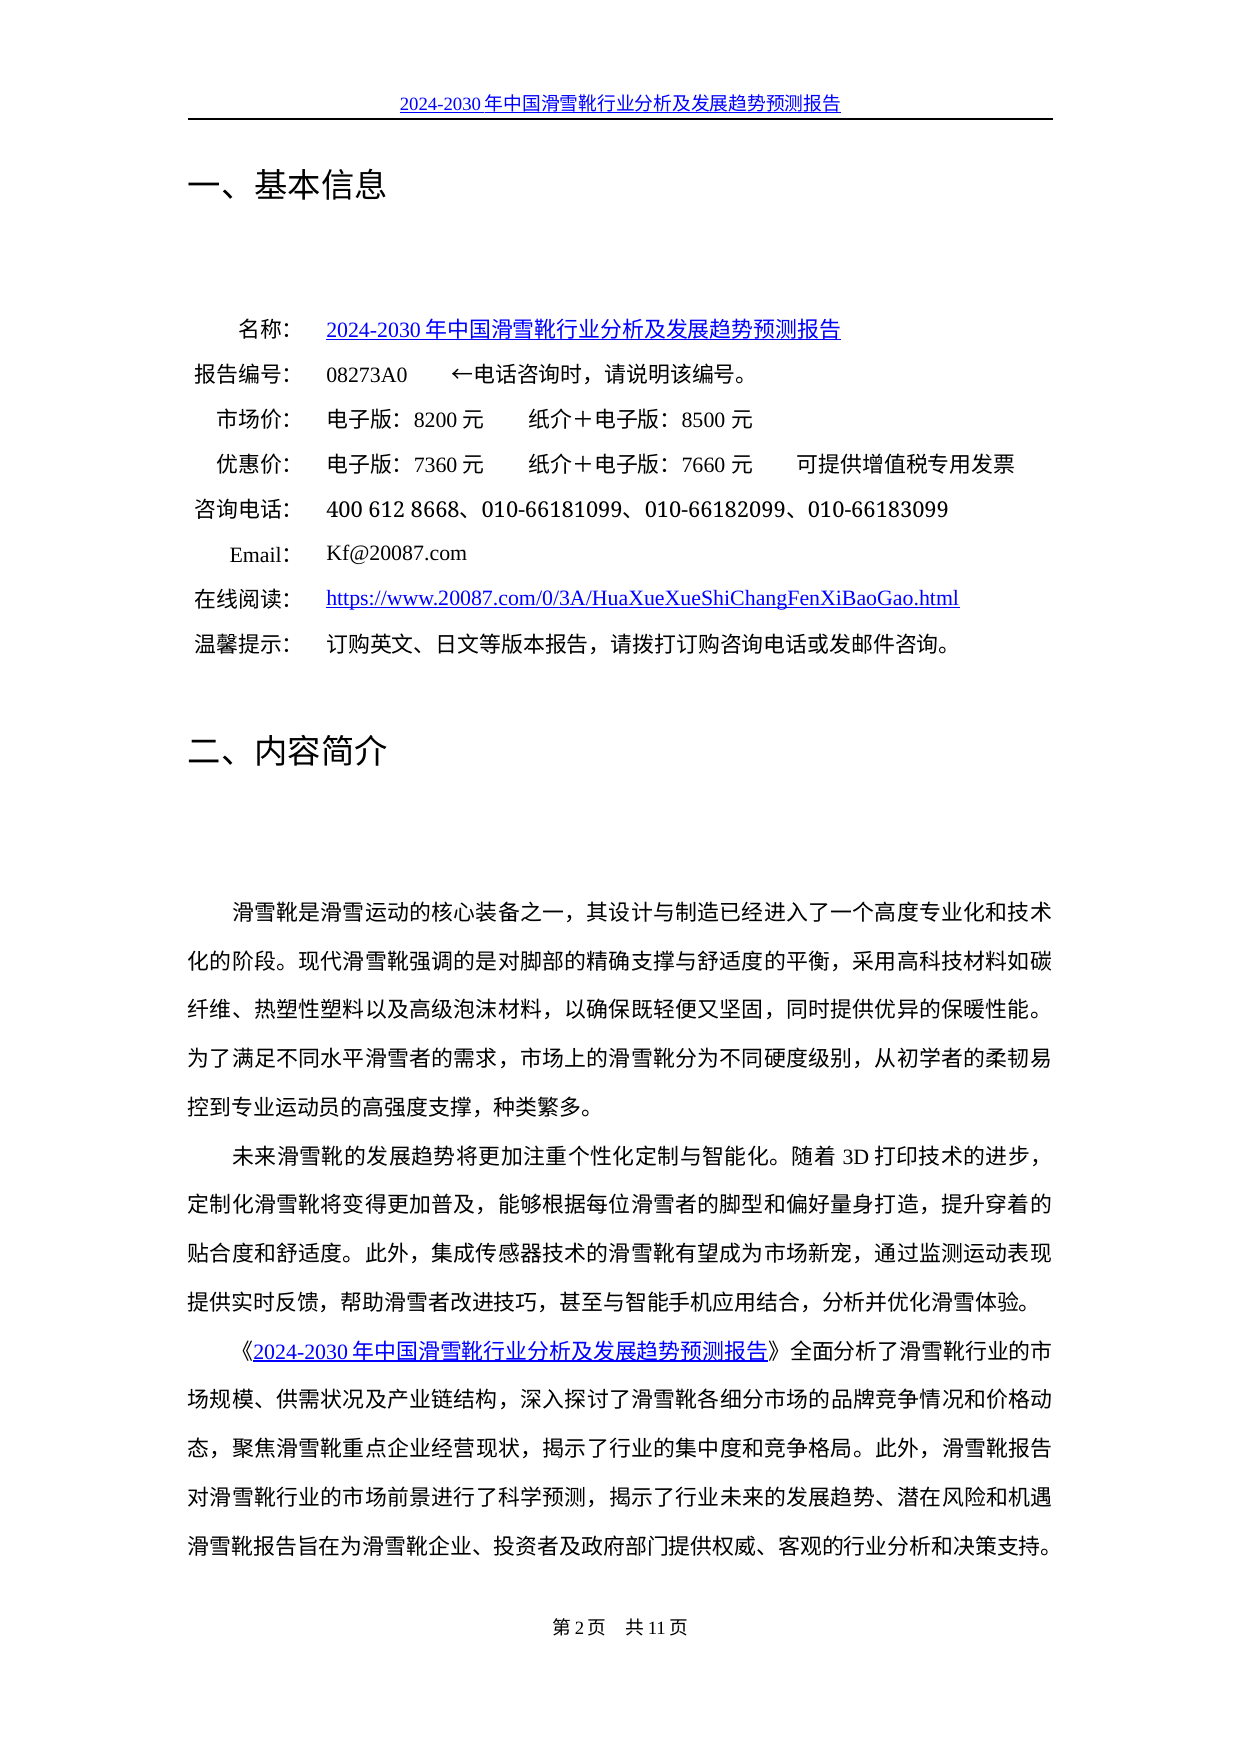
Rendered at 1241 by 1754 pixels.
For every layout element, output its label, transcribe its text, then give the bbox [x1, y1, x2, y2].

table_cell Kf@20087.com [315, 537, 1073, 582]
table_header 2024-2030年中国滑雪靴行业分析及发展趋势预测报告 [315, 312, 1073, 357]
table_header 名称： [167, 312, 315, 357]
table_cell [315, 582, 1073, 627]
table_cell Email： [167, 537, 315, 582]
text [187, 894, 1053, 1561]
table_cell 电子版：8200 元 纸介＋电子版：8500 元 [315, 402, 1073, 447]
table_cell 市场价： [167, 402, 315, 447]
title 二、内容简介 [187, 717, 1053, 782]
table_cell 订购英文、日文等版本报告，请拨打订购咨询电话或发邮件咨询。 [315, 627, 1073, 672]
table_cell 在线阅读： [167, 582, 315, 627]
table_cell 电子版：7360 元 纸介＋电子版：7660 元 可提供增值税专用发票 [315, 447, 1073, 492]
table_cell 咨询电话： [167, 492, 315, 537]
table_cell 优惠价： [167, 447, 315, 492]
table_cell 400 612 8668、010-66181099、010-66182099、010-66183099 [315, 492, 1073, 537]
table_cell 温馨提示： [167, 627, 315, 672]
table_cell 08273A0 ←电话咨询时，请说明该编号。 [315, 357, 1073, 402]
table_cell 报告编号： [167, 357, 315, 402]
title 一、基本信息 [187, 150, 1053, 215]
